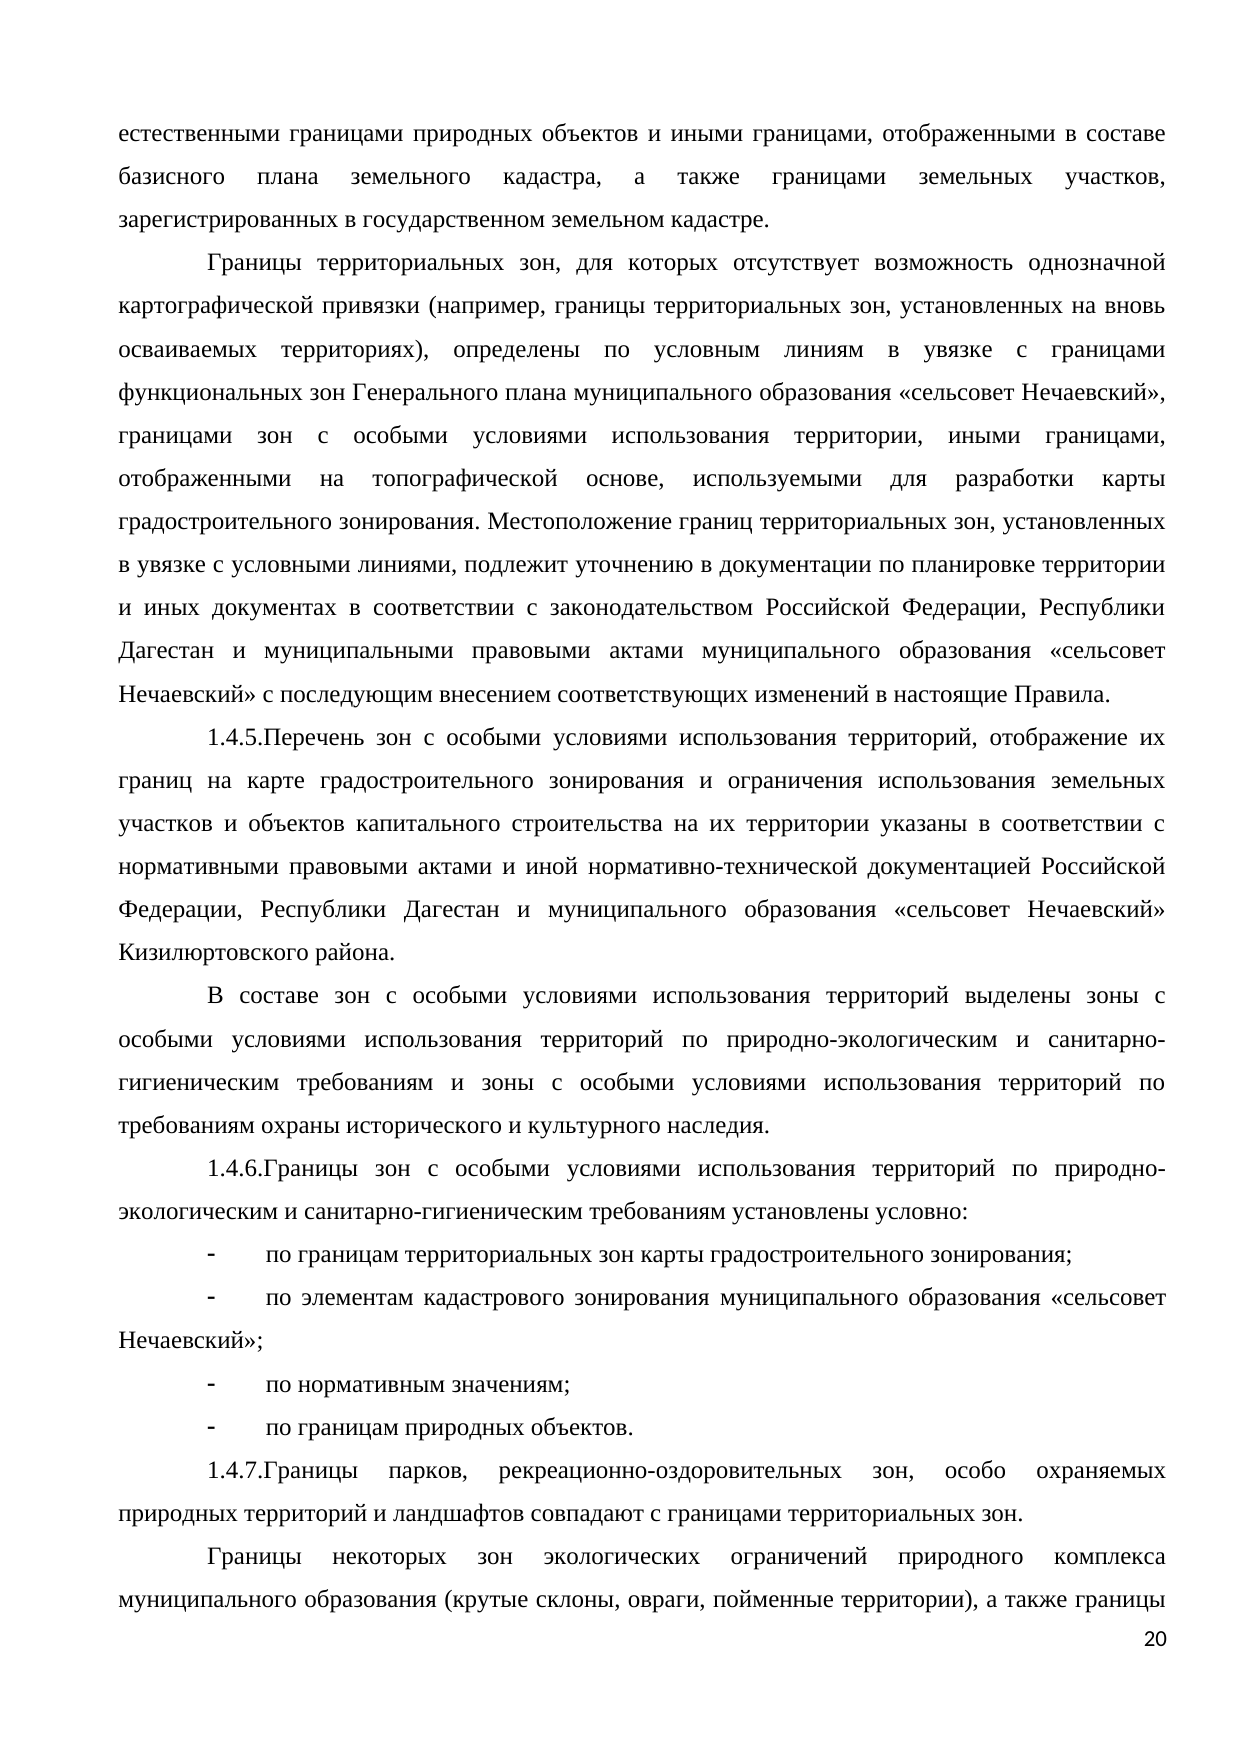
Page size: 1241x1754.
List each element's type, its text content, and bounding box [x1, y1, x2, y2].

text 1.4.5.Перечень зон с особыми условиями использования территорий, отображение их границ на карте градостроительного зонирования и ограничения использования земельных участков и объектов капитального строительства на их территории указаны в соответствии с нормативными правовыми актами и иной нормативно-технической документацией Российской Федерации, Республики Дагестан и муниципального образования «сельсовет Нечаевский» Кизилюртовского района. [118, 722, 1167, 966]
text 1.4.7.Границы парков, рекреационно-оздоровительных зон, особо охраняемых природных территорий и ландшафтов совпадают с границами территориальных зон. [118, 1455, 1167, 1527]
list по границам территориальных зон карты градостроительного зонирования; [118, 1239, 1167, 1268]
text Границы территориальных зон, для которых отсутствует возможность однозначной картографической привязки (например, границы территориальных зон, установленных на вновь осваиваемых территориях), определены по условным линиям в увязке с границами функциональных зон Генерального плана муниципального образования «сельсовет Нечаевский», границами зон с особыми условиями использования территории, иными границами, отображенными на топографической основе, используемыми для разработки карты градостроительного зонирования. Местоположение границ территориальных зон, установленных в увязке с условными линиями, подлежит уточнению в документации по планировке территории и иных документах в соответствии с законодательством Российской Федерации, Республики Дагестан и муниципальными правовыми актами муниципального образования «сельсовет Нечаевский» с последующим внесением соответствующих изменений в настоящие Правила. [118, 247, 1167, 707]
text В составе зон с особыми условиями использования территорий выделены зоны с особыми условиями использования территорий по природно-экологическим и санитарно-гигиеническим требованиям и зоны с особыми условиями использования территорий по требованиям охраны исторического и культурного наследия. [118, 981, 1167, 1139]
list по границам природных объектов. [118, 1412, 1167, 1441]
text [118, 1541, 1167, 1613]
text 1.4.6.Границы зон с особыми условиями использования территорий по природно-экологическим и санитарно-гигиеническим требованиям установлены условно: [118, 1153, 1167, 1225]
list по нормативным значениям; [118, 1369, 1167, 1397]
list по элементам кадастрового зонирования муниципального образования «сельсовет Нечаевский»; [118, 1282, 1167, 1354]
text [118, 118, 1167, 233]
